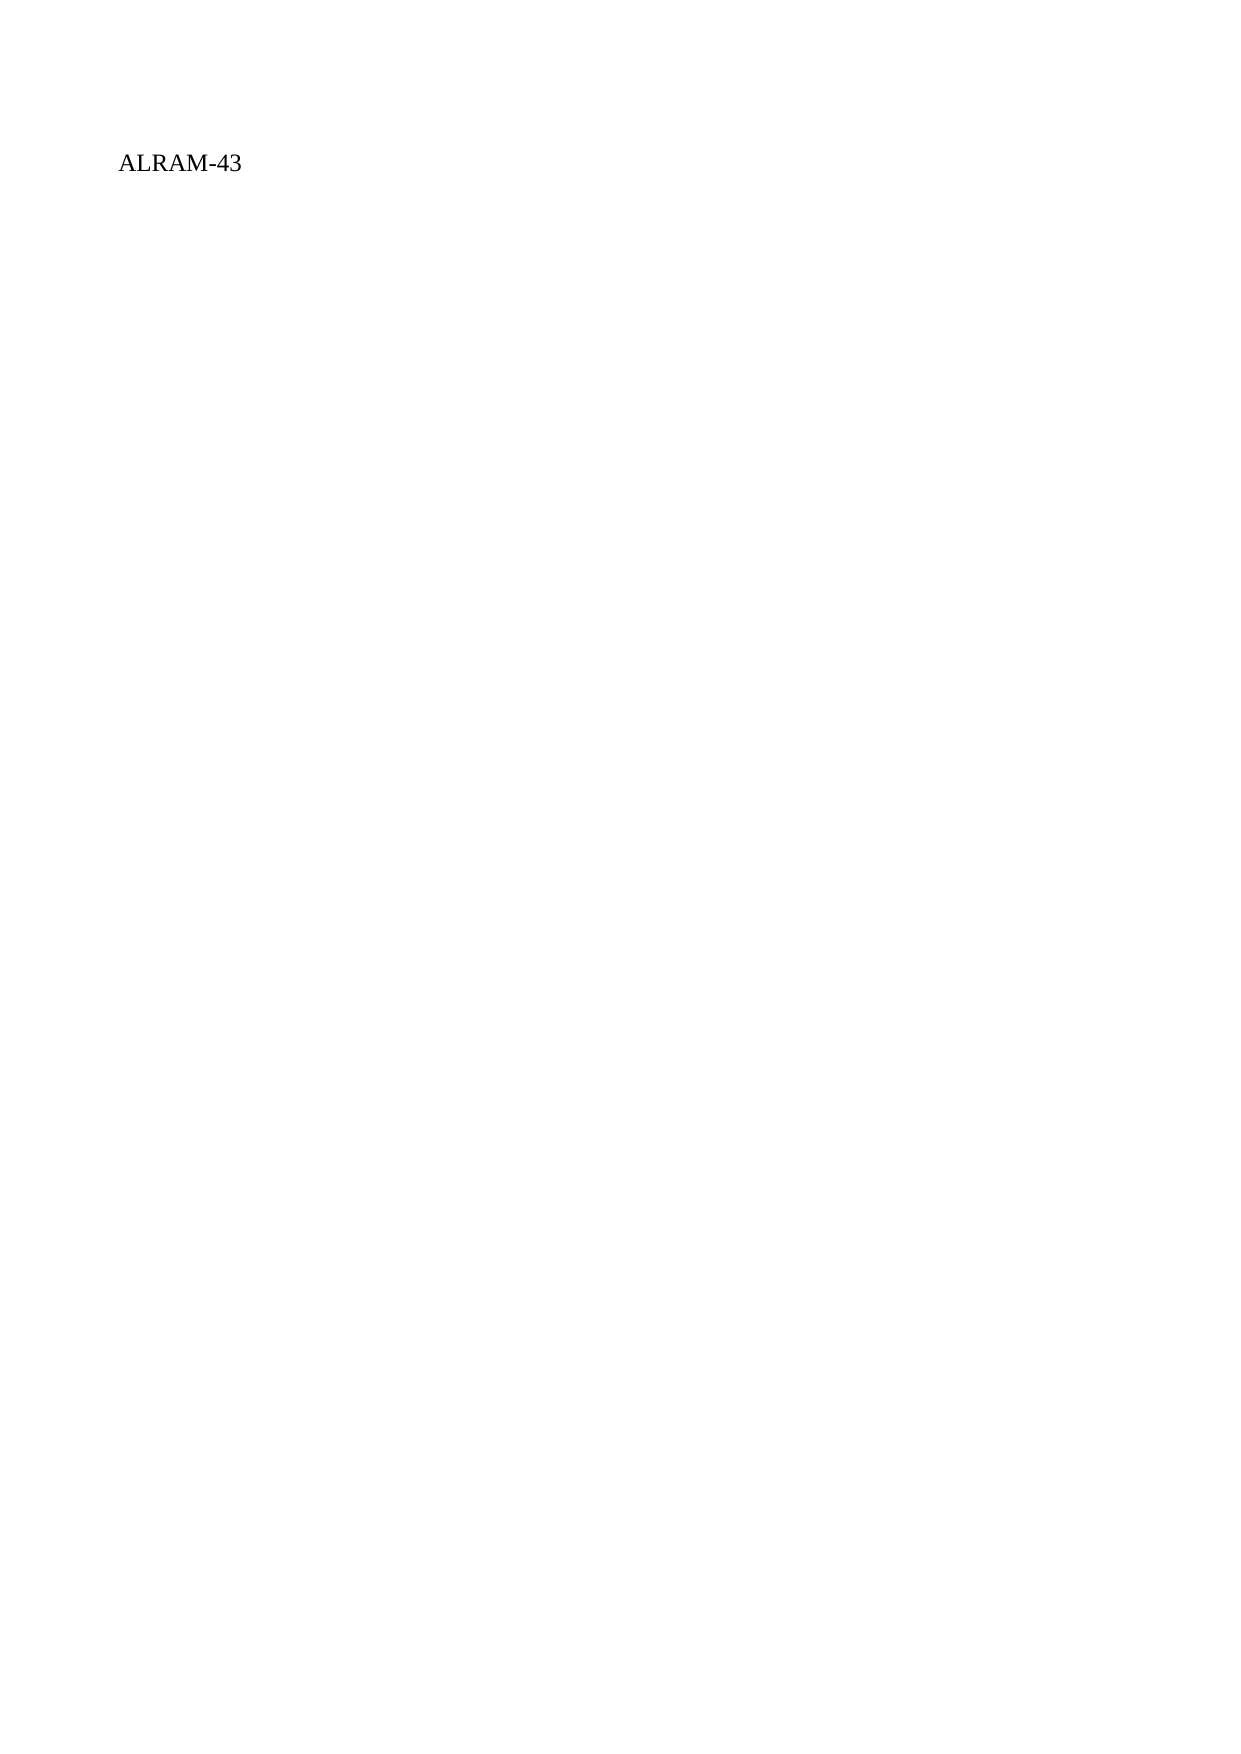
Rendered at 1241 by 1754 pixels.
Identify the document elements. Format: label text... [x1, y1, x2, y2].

text ALRAM-43 [118, 148, 1122, 176]
